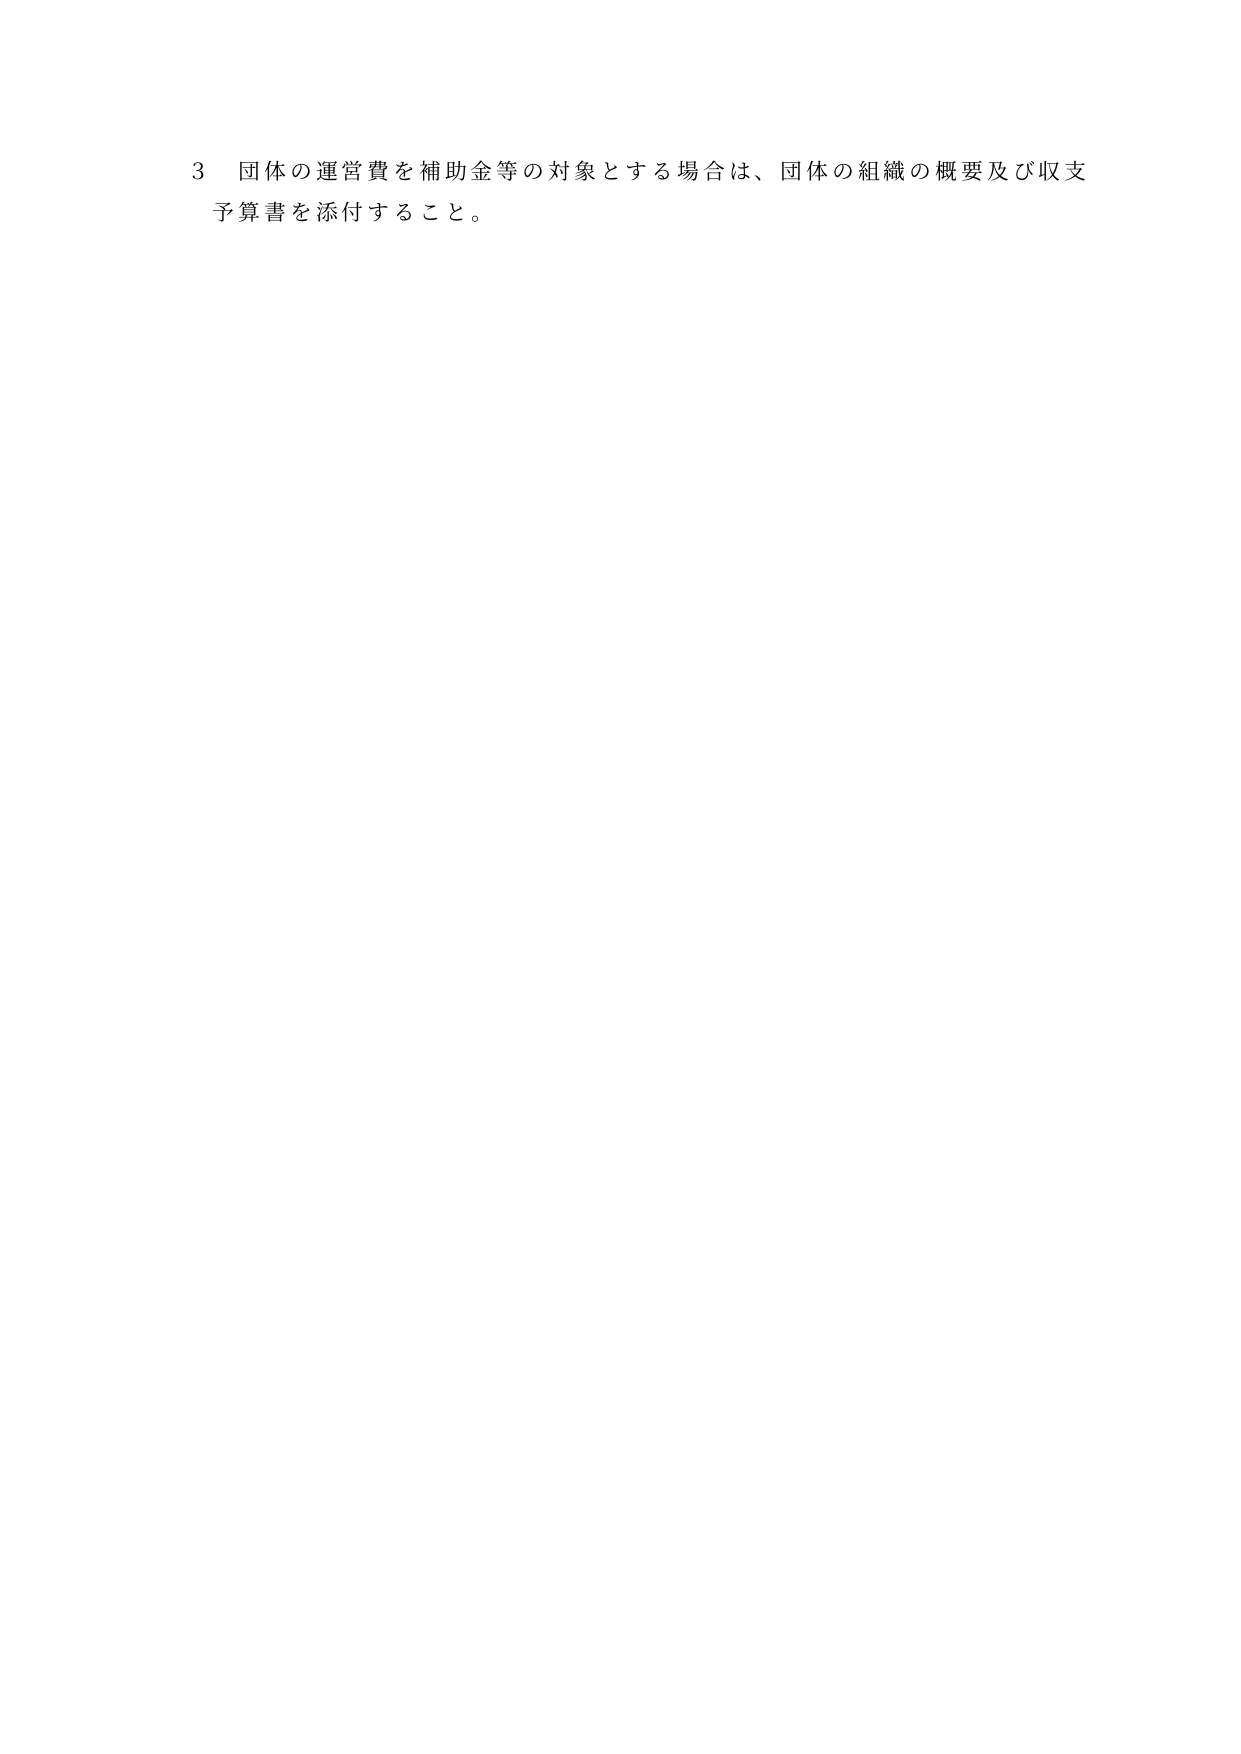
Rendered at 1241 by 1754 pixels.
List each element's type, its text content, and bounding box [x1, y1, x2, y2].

text ３ 団体の運営費を補助金等の対象とする場合は、団体の組織の概要及び収支予算書を添付すること。 [161, 149, 1091, 231]
